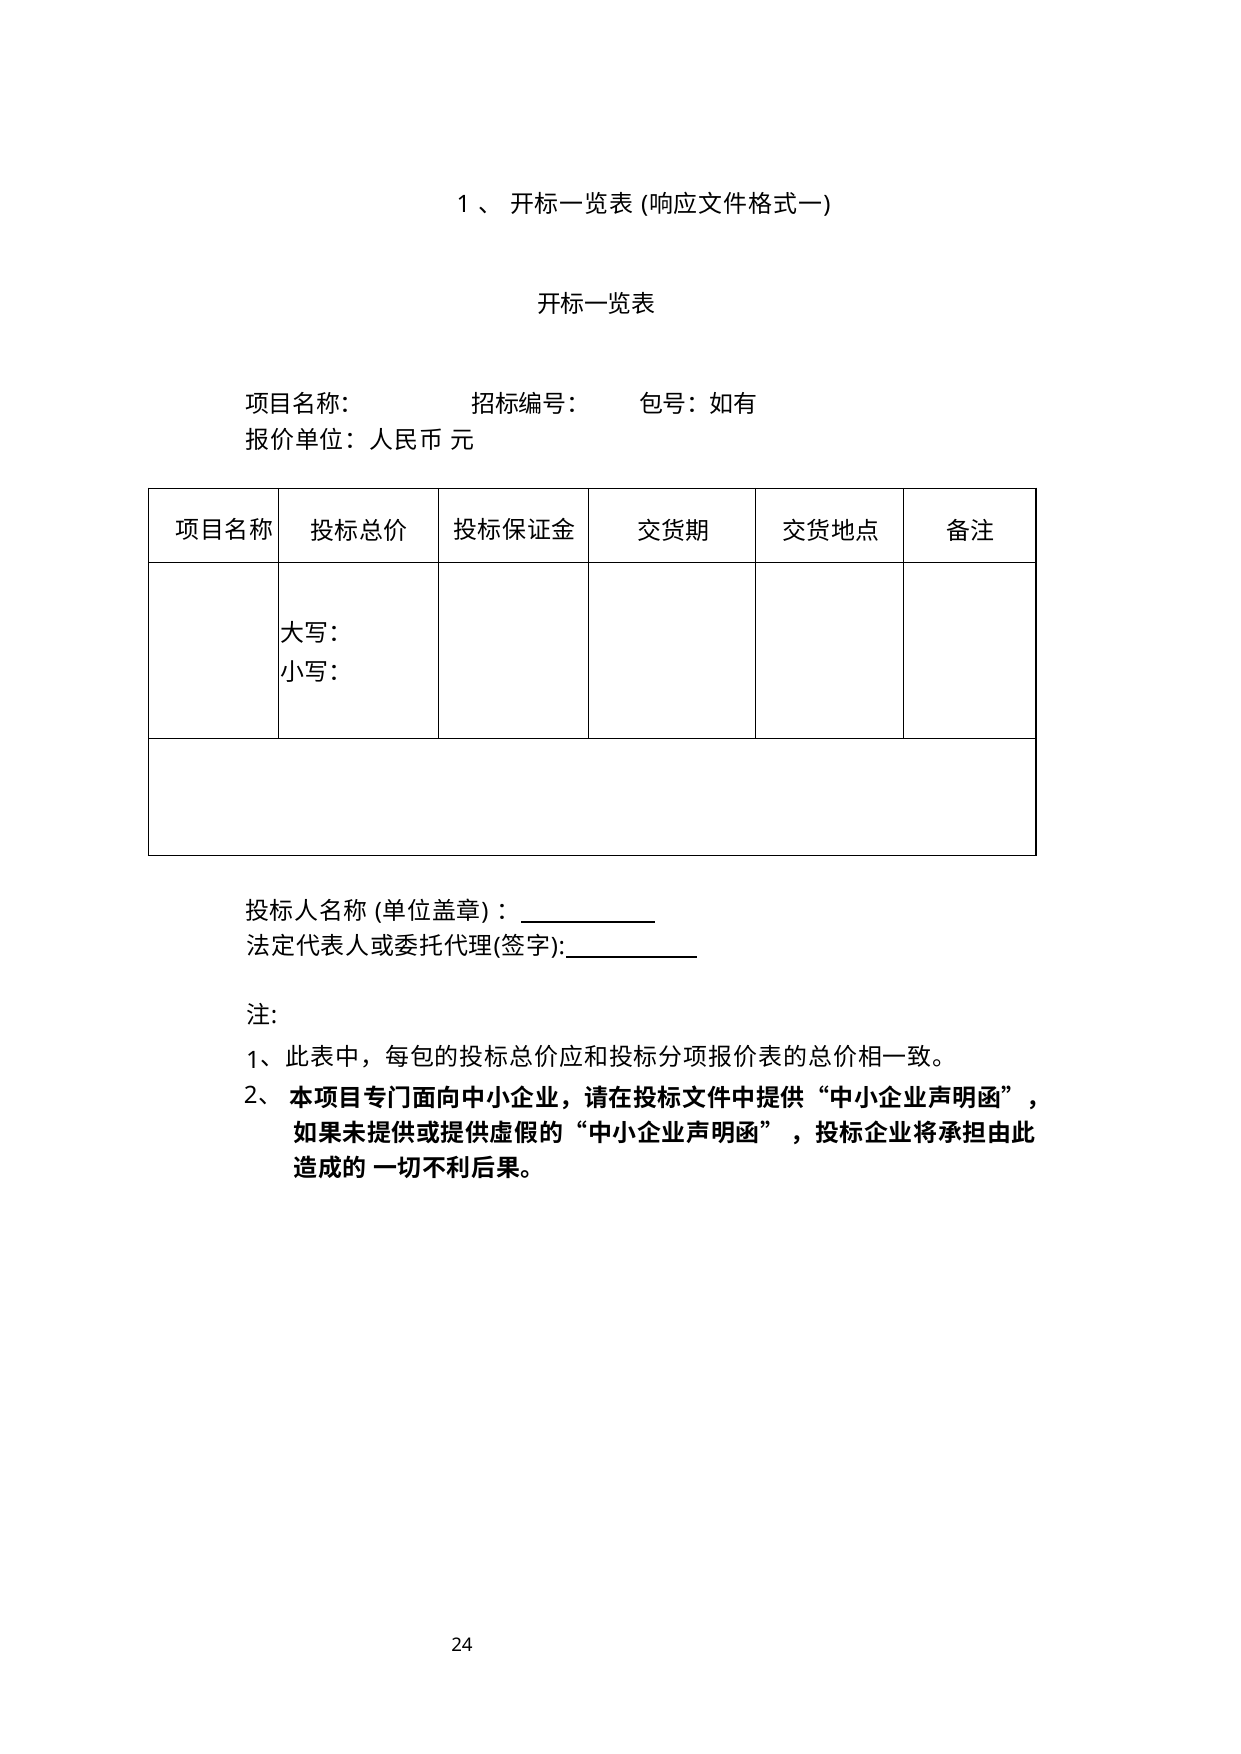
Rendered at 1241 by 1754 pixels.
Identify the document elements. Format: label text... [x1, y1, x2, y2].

text 法定代表人或委托代理(签字): [246, 928, 1054, 961]
table_header 备注 [904, 489, 1035, 561]
text 1、此表中，每包的投标总价应和投标分项报价表的总价相一致。 [246, 1038, 1054, 1076]
table_header 交货地点 [756, 489, 903, 561]
table_cell [589, 563, 755, 738]
table_cell [439, 563, 588, 738]
text 开标一览表 [537, 286, 1054, 319]
text 注: [246, 996, 1054, 1030]
table_header 投标保证金 [439, 489, 588, 561]
table_cell [149, 563, 278, 738]
table_header 投标总价 [279, 489, 438, 561]
table_header 交货期 [589, 489, 755, 561]
text 1 、 开标一览表 (响应文件格式一) [456, 185, 1054, 219]
table_cell [904, 563, 1035, 738]
text 报价单位：人民币 元 [245, 422, 1054, 455]
text 2、 本项目专门面向中小企业，请在投标文件中提供“中小企业声明函”， 如果未提供或提供虛假的“中小企业声明函” ，投标企业将承担由此造成的 一切不利后果。 [243, 1076, 1054, 1183]
table_cell [756, 563, 903, 738]
table_header 项目名称 [149, 489, 278, 561]
table_cell 大写： 小写： [279, 563, 438, 738]
text 投标人名称 (单位盖章) ： [245, 892, 1054, 926]
text 项目名称： 招标编号： 包号：如有 [245, 386, 1054, 419]
table_cell [149, 739, 1035, 854]
